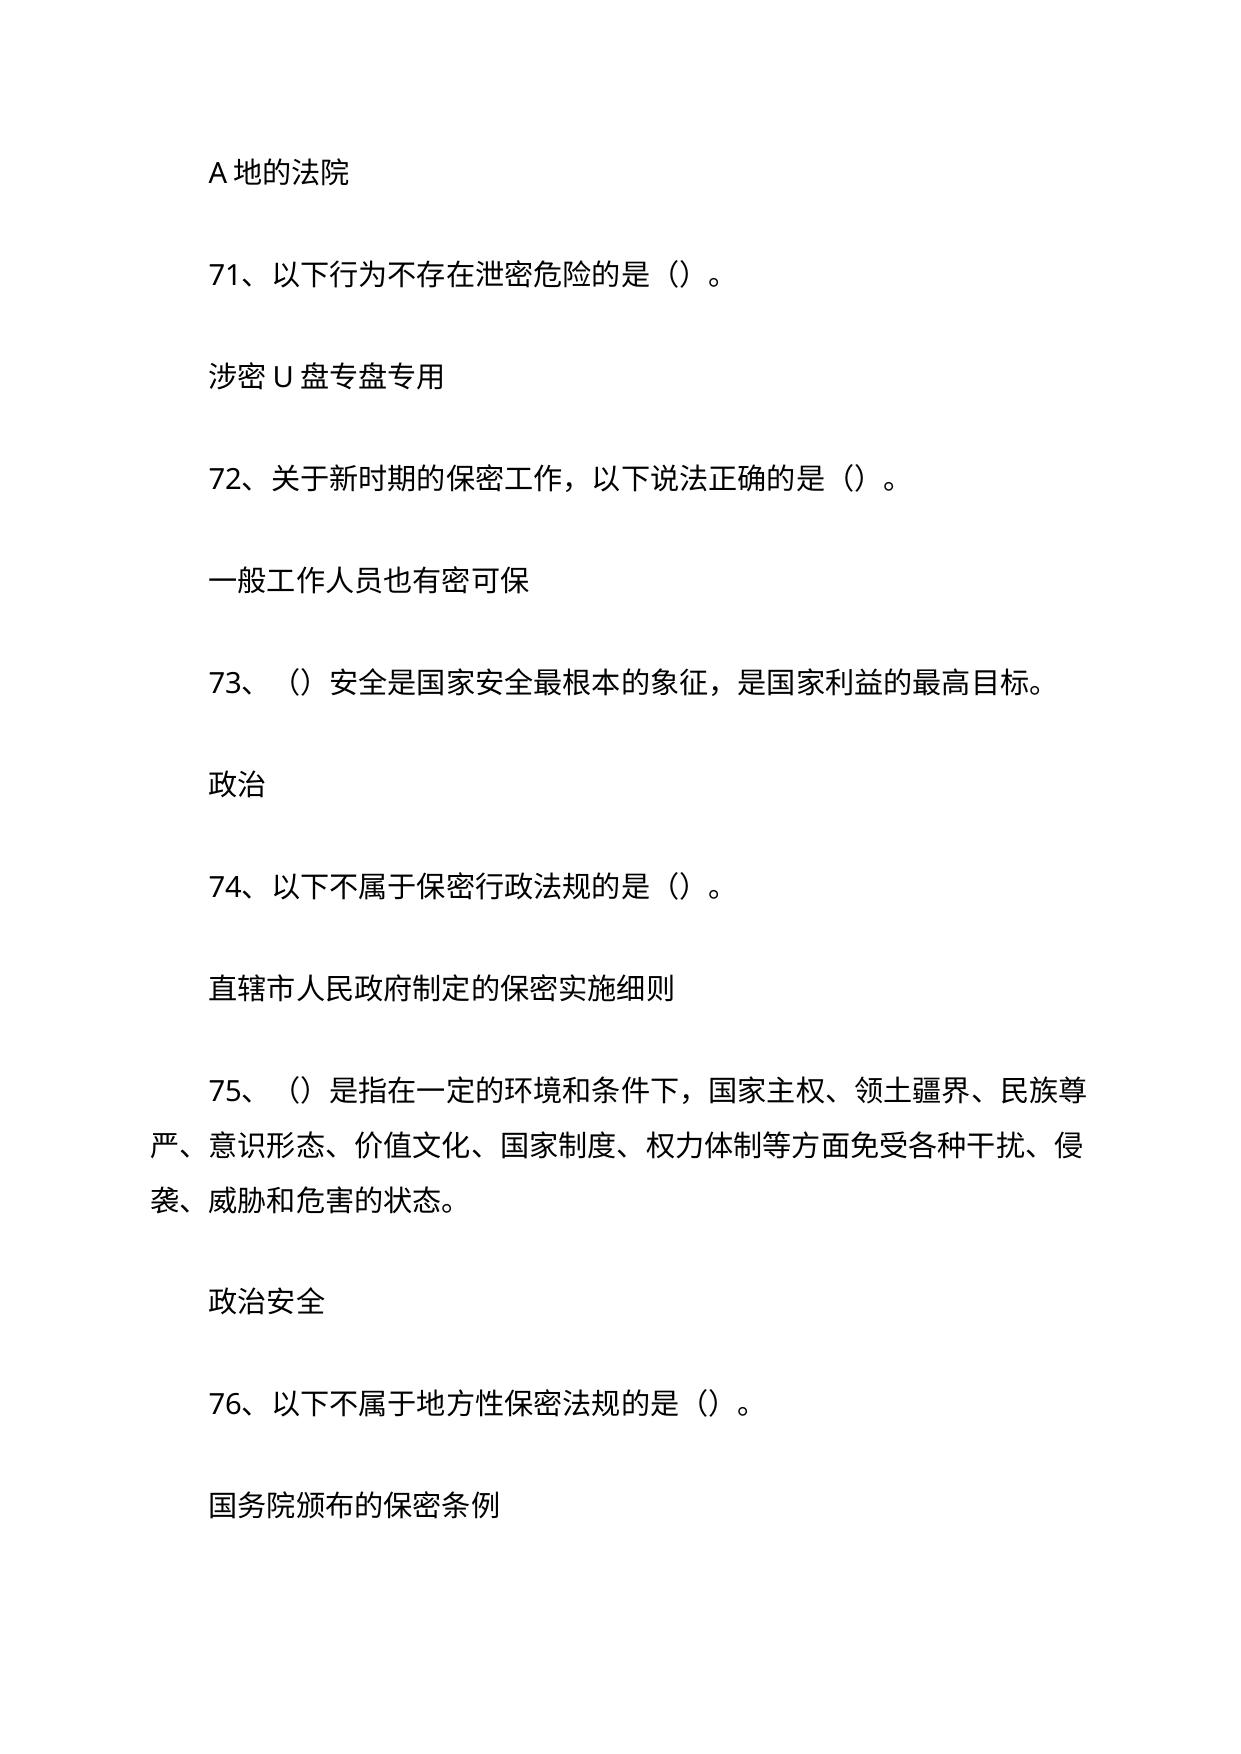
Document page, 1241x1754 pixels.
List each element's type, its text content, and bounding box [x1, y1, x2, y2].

text 政治 [150, 762, 1090, 804]
text 75、（）是指在一定的环境和条件下，国家主权、领土疆界、民族尊严、意识形态、价值文化、国家制度、权力体制等方面免受各种干扰、侵袭、威胁和危害的状态。 [150, 1067, 1090, 1219]
text 政治安全 [150, 1279, 1090, 1321]
text A地的法院 [150, 150, 1090, 192]
text 一般工作人员也有密可保 [150, 558, 1090, 600]
text 直辖市人民政府制定的保密实施细则 [150, 965, 1090, 1008]
text 72、关于新时期的保密工作，以下说法正确的是（）。 [150, 456, 1090, 498]
text 73、（）安全是国家安全最根本的象征，是国家利益的最高目标。 [150, 660, 1090, 702]
text 71、以下行为不存在泄密危险的是（）。 [150, 252, 1090, 294]
text 国务院颁布的保密条例 [150, 1483, 1090, 1525]
text 74、以下不属于保密行政法规的是（）。 [150, 863, 1090, 906]
text 76、以下不属于地方性保密法规的是（）。 [150, 1381, 1090, 1423]
text 涉密U盘专盘专用 [150, 354, 1090, 396]
